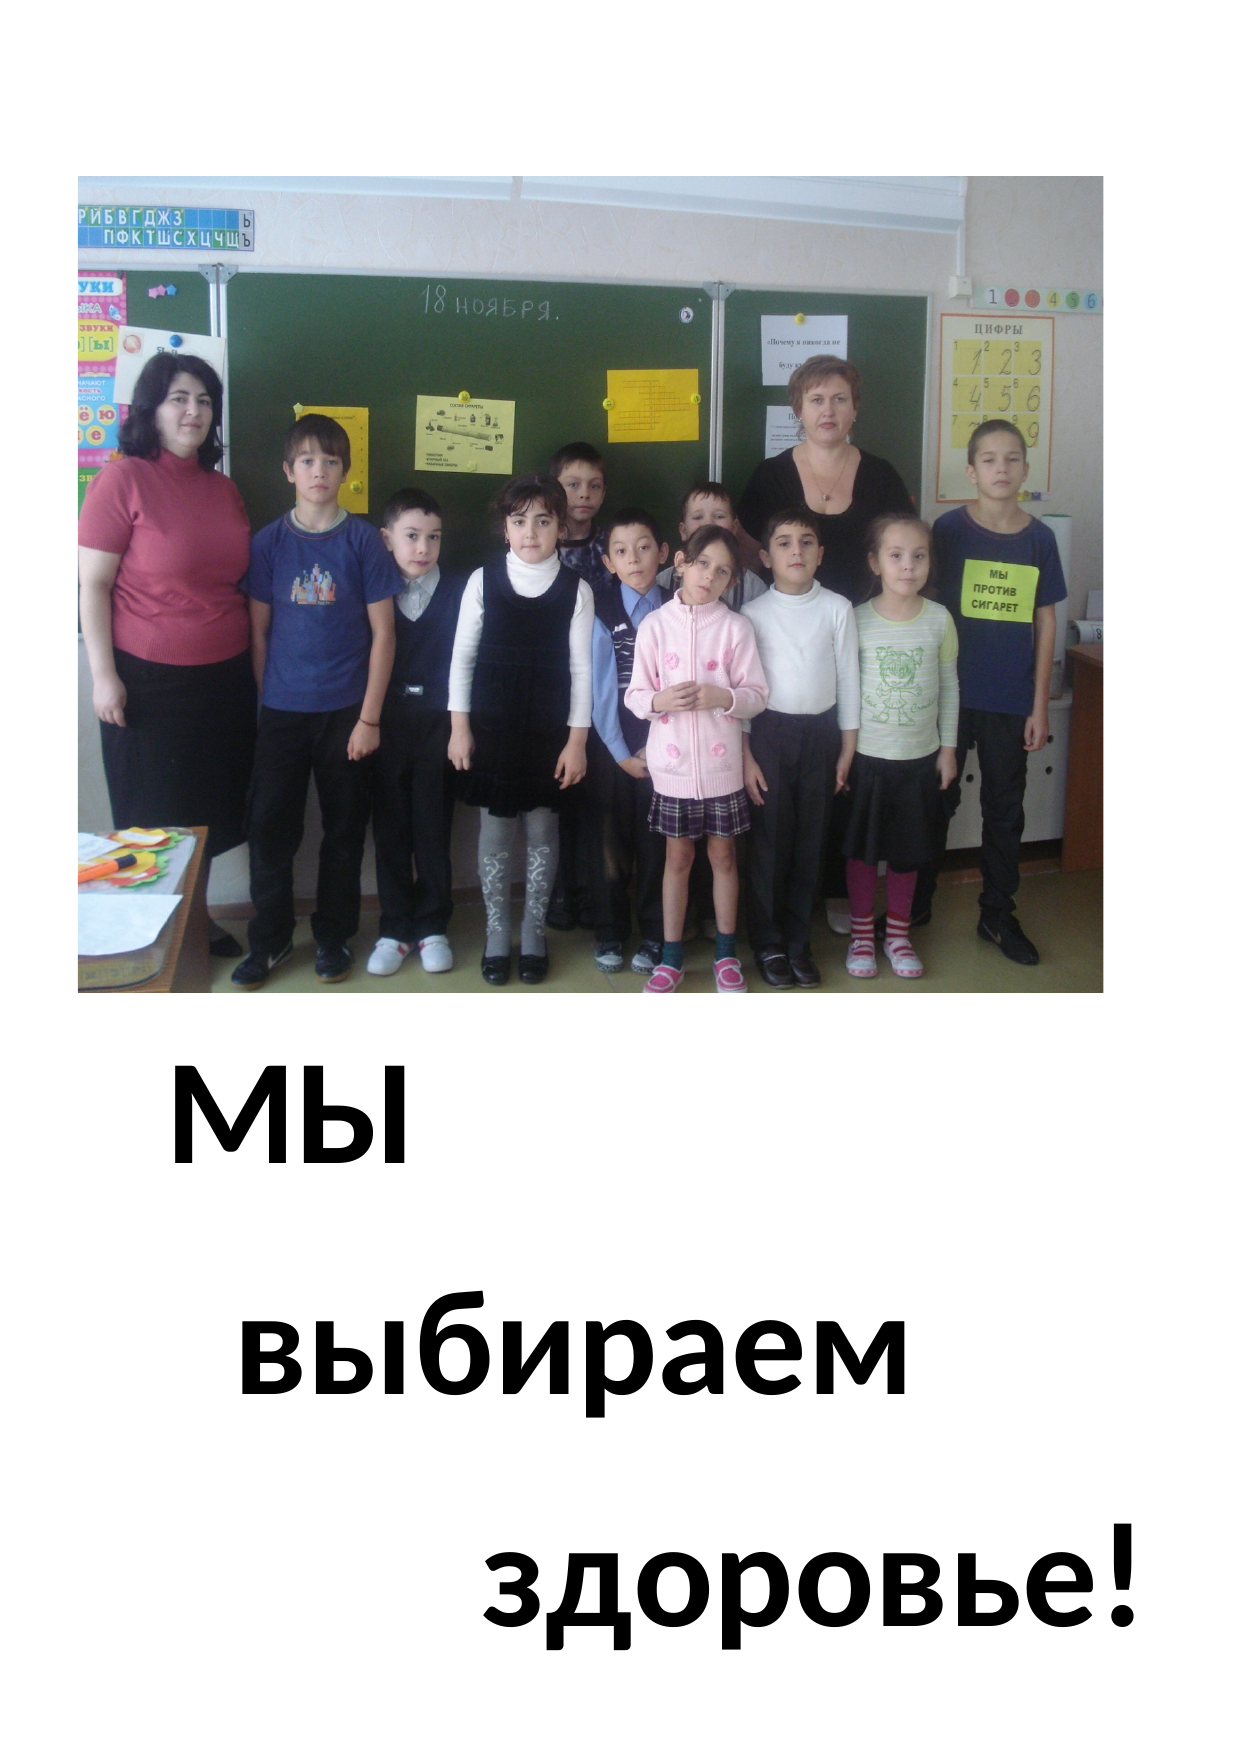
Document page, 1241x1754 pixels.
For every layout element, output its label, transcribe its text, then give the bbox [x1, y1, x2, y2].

text здоровье! [29, 1480, 1152, 1663]
text МЫ [29, 1018, 1152, 1201]
text выбираем [29, 1249, 1152, 1432]
picture [77, 176, 1104, 993]
